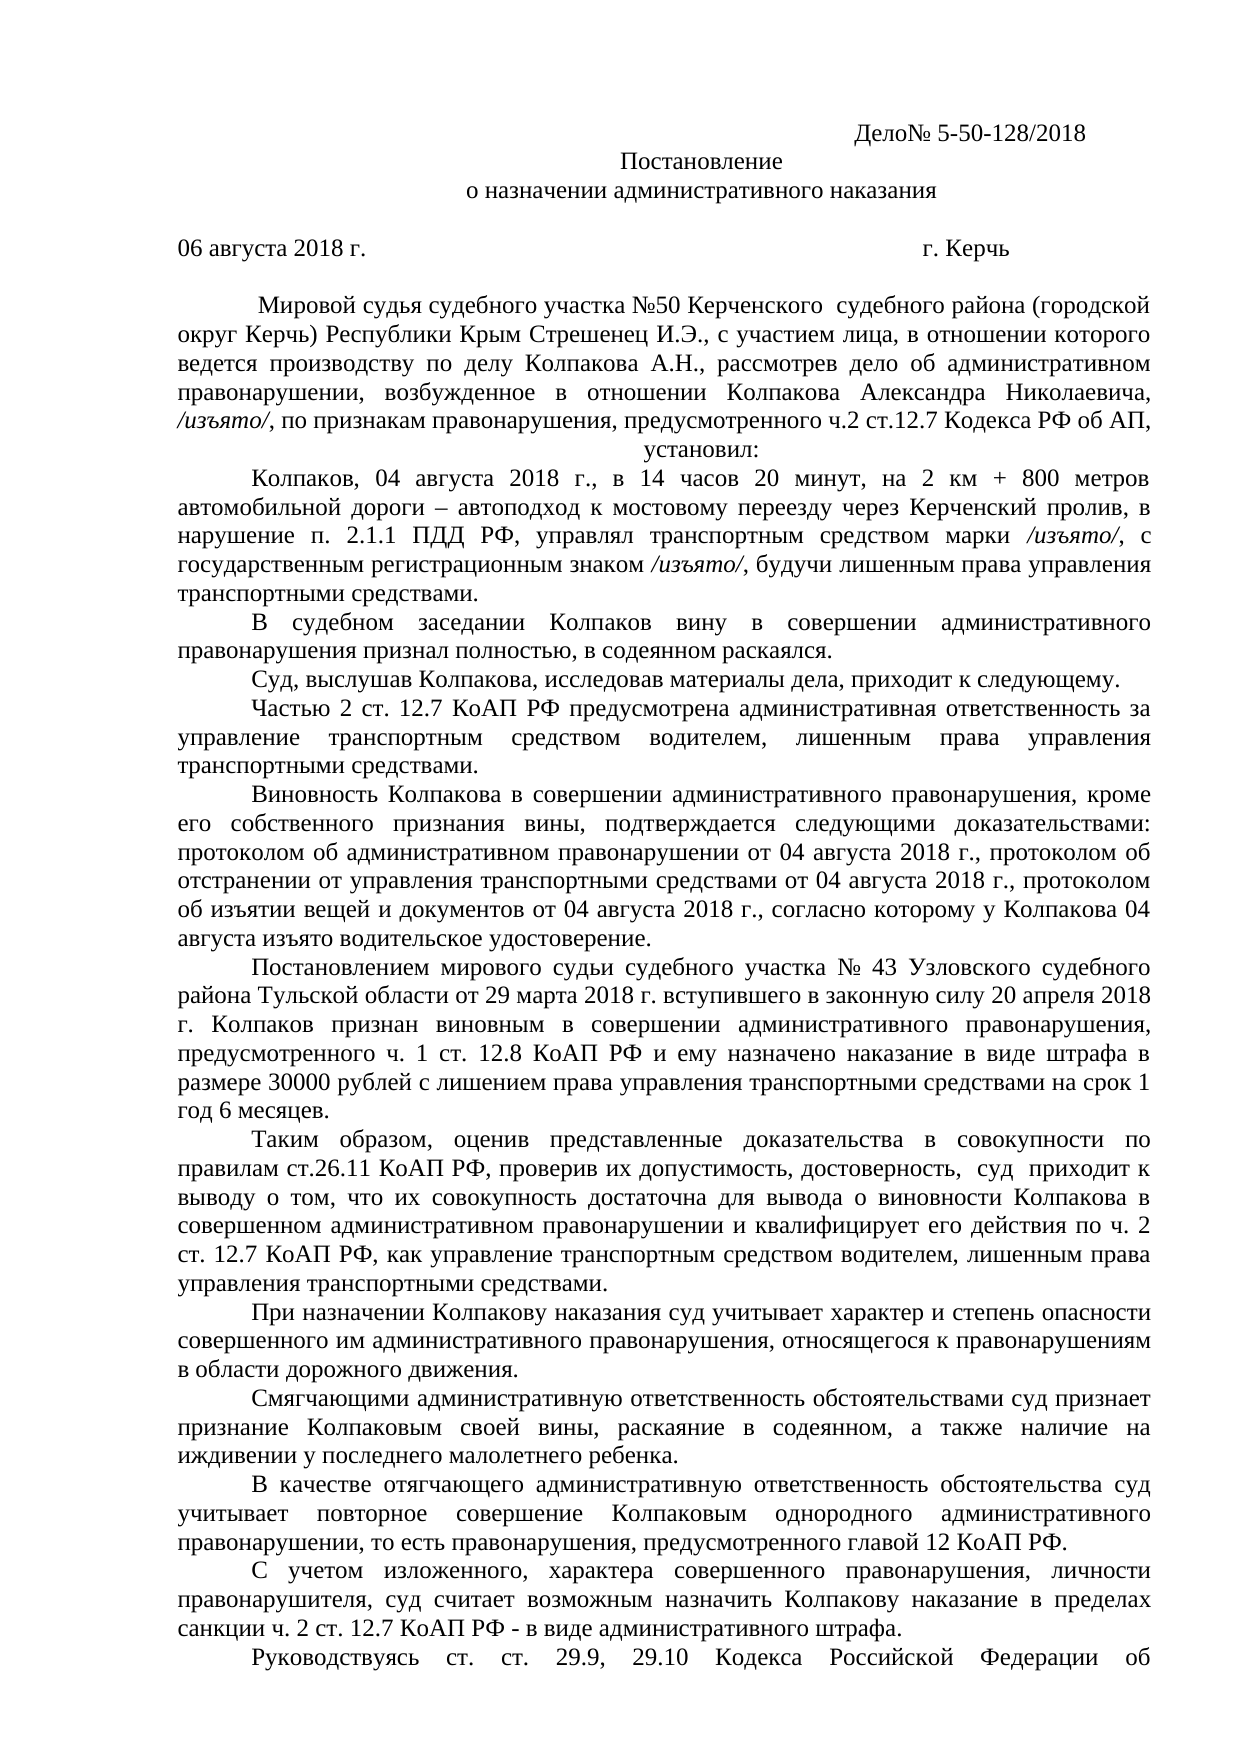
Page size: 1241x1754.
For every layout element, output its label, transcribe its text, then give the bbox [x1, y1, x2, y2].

text С учетом изложенного, характера совершенного правонарушения, личности правонарушителя, суд считает возможным назначить Колпакову наказание в пределах санкции ч. 2 ст. 12.7 КоАП РФ - в виде административного штрафа. [177, 1556, 1152, 1642]
text В судебном заседании Колпаков вину в совершении административного правонарушения признал полностью, в содеянном раскаялся. [177, 607, 1152, 664]
text В качестве отягчающего административную ответственность обстоятельства суд учитывает повторное совершение Колпаковым однородного административного правонарушении, то есть правонарушения, предусмотренного главой 12 КоАП РФ. [177, 1469, 1152, 1556]
text При назначении Колпакову наказания суд учитывает характер и степень опасности совершенного им административного правонарушения, относящегося к правонарушениям в области дорожного движения. [177, 1297, 1152, 1383]
text Постановлением мирового судьи судебного участка № 43 Узловского судебного района Тульской области от 29 марта 2018 г. вступившего в законную силу 20 апреля 2018 г. Колпаков признан виновным в совершении административного правонарушения, предусмотренного ч. 1 ст. 12.8 КоАП РФ и ему назначено наказание в виде штрафа в размере 30000 рублей с лишением права управления транспортными средствами на срок 1 год 6 месяцев. [177, 952, 1152, 1124]
text Смягчающими административную ответственность обстоятельствами суд признает признание Колпаковым своей вины, раскаяние в содеянном, а также наличие на иждивении у последнего малолетнего ребенка. [177, 1383, 1152, 1469]
text Частью 2 ст. 12.7 КоАП РФ предусмотрена административная ответственность за управление транспортным средством водителем, лишенным права управления транспортными средствами. [177, 693, 1152, 779]
text Суд, выслушав Колпакова, исследовав материалы дела, приходит к следующему. [177, 664, 1152, 693]
text Колпаков, 04 августа 2018 г., в 14 часов 20 минут, на 2 км + 800 метров автомобильной дороги – автоподход к мостовому переезду через Керченский пролив, в нарушение п. 2.1.1 ПДД РФ, управлял транспортным средством марки /изъято/, с государственным регистрационным знаком /изъято/, будучи лишенным права управления транспортными средствами. [177, 463, 1152, 607]
text Таким образом, оценив представленные доказательства в совокупности по правилам ст.26.11 КоАП РФ, проверив их допустимость, достоверность, суд приходит к выводу о том, что их совокупность достаточна для вывода о виновности Колпакова в совершенном административном правонарушении и квалифицирует его действия по ч. 2 ст. 12.7 КоАП РФ, как управление транспортным средством водителем, лишенным права управления транспортными средствами. [177, 1124, 1152, 1297]
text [177, 1642, 1152, 1671]
text Мировой судья судебного участка №50 Керченского судебного района (городской округ Керчь) Республики Крым Стрешенец И.Э., с участием лица, в отношении которого ведется производству по делу Колпакова А.Н., рассмотрев дело об административном правонарушении, возбужденное в отношении Колпакова Александра Николаевича, /изъято/, по признакам правонарушения, предусмотренного ч.2 ст.12.7 Кодекса РФ об АП, [177, 291, 1152, 434]
text Виновность Колпакова в совершении административного правонарушения, кроме его собственного признания вины, подтверждается следующими доказательствами: протоколом об административном правонарушении от 04 августа 2018 г., протоколом об отстранении от управления транспортными средствами от 04 августа 2018 г., протоколом об изъятии вещей и документов от 04 августа 2018 г., согласно которому у Колпакова 04 августа изъято водительское удостоверение. [177, 779, 1152, 952]
text Дело№ 5-50-128/2018 [177, 118, 1152, 147]
text Постановление [177, 147, 1152, 176]
text о назначении административного наказания [177, 176, 1152, 204]
text установил: [177, 434, 1152, 463]
text 06 августа 2018 г. г. Керчь [177, 233, 1152, 262]
